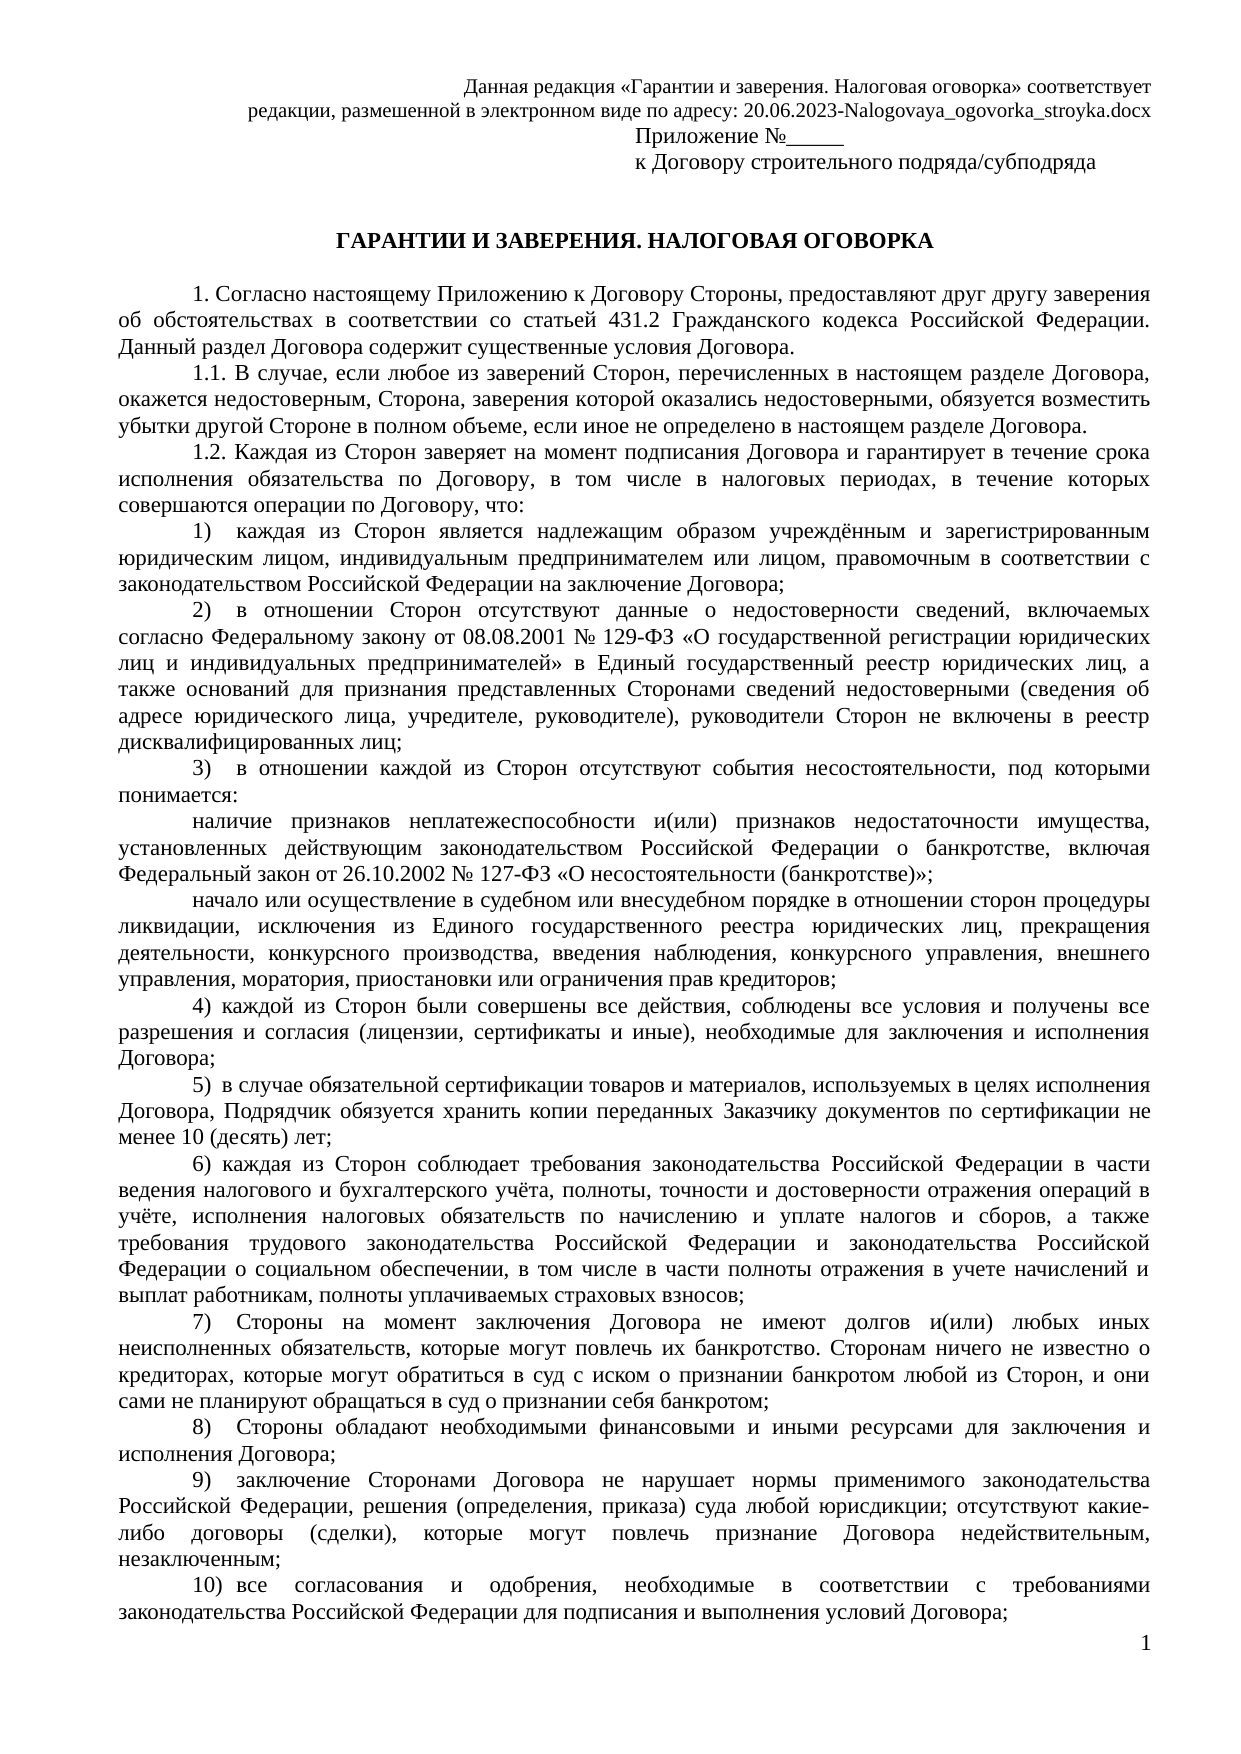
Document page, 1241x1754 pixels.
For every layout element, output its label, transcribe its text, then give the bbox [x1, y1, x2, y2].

text Приложение №_____ [635, 122, 1152, 148]
list заключение Сторонами Договора не нарушает нормы применимого законодательства Российской Федерации, решения (определения, приказа) суда любой юрисдикции; отсутствуют какие-либо договоры (сделки), которые могут повлечь признание Договора недействительным, незаключенным; [118, 1466, 1152, 1571]
list Стороны на момент заключения Договора не имеют долгов и(или) любых иных неисполненных обязательств, которые могут повлечь их банкротство. Сторонам ничего не известно о кредиторах, которые могут обратиться в суд с иском о признании банкротом любой из Сторон, и они сами не планируют обращаться в суд о признании себя банкротом; [118, 1308, 1152, 1413]
text 1.2. Каждая из Сторон заверяет на момент подписания Договора и гарантирует в течение срока исполнения обязательства по Договору, в том числе в налоговых периодах, в течение которых совершаются операции по Договору, что: [118, 438, 1152, 517]
list каждой из Сторон были совершены все действия, соблюдены все условия и получены все разрешения и согласия (лицензии, сертификаты и иные), необходимые для заключения и исполнения Договора; [118, 992, 1152, 1071]
list в отношении Сторон отсутствуют данные о недостоверности сведений, включаемых согласно Федеральному закону от 08.08.2001 № 129-ФЗ «О государственной регистрации юридических лиц и индивидуальных предпринимателей» в Единый государственный реестр юридических лиц, а также оснований для признания представленных Сторонами сведений недостоверными (сведения об адресе юридического лица, учредителе, руководителе), руководители Сторон не включены в реестр дисквалифицированных лиц; [118, 596, 1152, 754]
list в случае обязательной сертификации товаров и материалов, используемых в целях исполнения Договора, Подрядчик обязуется хранить копии переданных Заказчику документов по сертификации не менее 10 (десять) лет; [118, 1071, 1152, 1150]
list Стороны обладают необходимыми финансовыми и иными ресурсами для заключения и исполнения Договора; [118, 1413, 1152, 1466]
text 1. Согласно настоящему Приложению к Договору Стороны, предоставляют друг другу заверения об обстоятельствах в соответствии со статьей 431.2 Гражданского кодекса Российской Федерации. Данный раздел Договора содержит существенные условия Договора. [118, 280, 1152, 359]
list каждая из Сторон является надлежащим образом учреждённым и зарегистрированным юридическим лицом, индивидуальным предпринимателем или лицом, правомочным в соответствии с законодательством Российской Федерации на заключение Договора; [118, 517, 1152, 596]
list все согласования и одобрения, необходимые в соответствии с требованиями законодательства Российской Федерации для подписания и выполнения условий Договора; [118, 1571, 1152, 1624]
text к Договору строительного подряда/субподряда [635, 148, 1152, 175]
text наличие признаков неплатежеспособности и(или) признаков недостаточности имущества, установленных действующим законодательством Российской Федерации о банкротстве, включая Федеральный закон от 26.10.2002 № 127-ФЗ «О несостоятельности (банкротстве)»; [118, 807, 1152, 886]
list в отношении каждой из Сторон отсутствуют события несостоятельности, под которыми понимается: [118, 754, 1152, 807]
text 1.1. В случае, если любое из заверений Сторон, перечисленных в настоящем разделе Договора, окажется недостоверным, Сторона, заверения которой оказались недостоверными, обязуется возместить убытки другой Стороне в полном объеме, если иное не определено в настоящем разделе Договора. [118, 359, 1152, 438]
text начало или осуществление в судебном или внесудебном порядке в отношении сторон процедуры ликвидации, исключения из Единого государственного реестра юридических лиц, прекращения деятельности, конкурсного производства, введения наблюдения, конкурсного управления, внешнего управления, моратория, приостановки или ограничения прав кредиторов; [118, 886, 1152, 992]
text ГАРАНТИИ И ЗАВЕРЕНИЯ. НАЛОГОВАЯ ОГОВОРКА [118, 227, 1152, 254]
text 6) каждая из Сторон соблюдает требования законодательства Российской Федерации в части ведения налогового и бухгалтерского учёта, полноты, точности и достоверности отражения операций в учёте, исполнения налоговых обязательств по начислению и уплате налогов и сборов, а также требования трудового законодательства Российской Федерации и законодательства Российской Федерации о социальном обеспечении, в том числе в части полноты отражения в учете начислений и выплат работникам, полноты уплачиваемых страховых взносов; [118, 1150, 1152, 1308]
